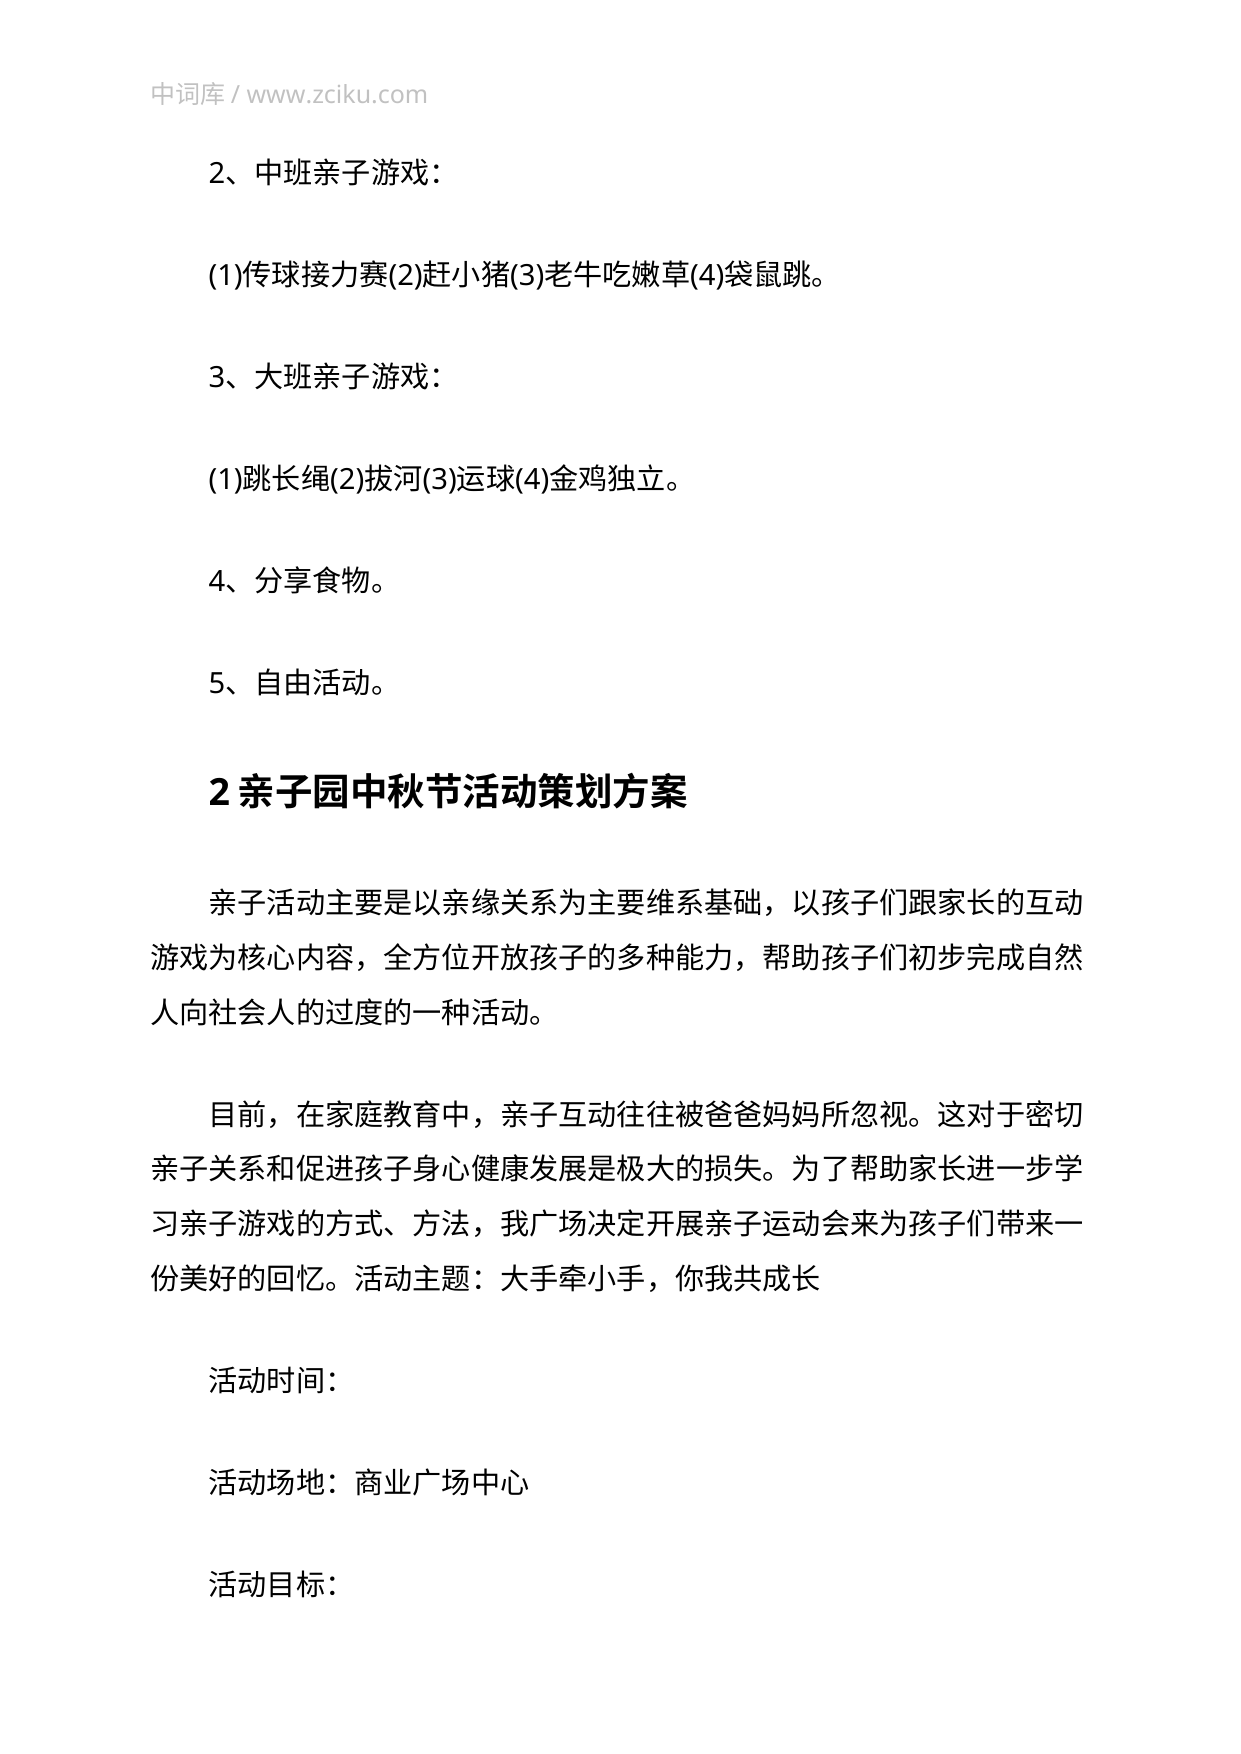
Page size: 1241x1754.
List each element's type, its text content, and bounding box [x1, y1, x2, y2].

text 5、自由活动。 [150, 660, 1090, 702]
text 活动时间： [150, 1357, 1090, 1400]
text 活动目标： [150, 1561, 1090, 1603]
text 亲子活动主要是以亲缘关系为主要维系基础，以孩子们跟家长的互动游戏为核心内容，全方位开放孩子的多种能力，帮助孩子们初步完成自然人向社会人的过度的一种活动。 [150, 879, 1090, 1032]
text 目前，在家庭教育中，亲子互动往往被爸爸妈妈所忽视。这对于密切亲子关系和促进孩子身心健康发展是极大的损失。为了帮助家长进一步学习亲子游戏的方式、方法，我广场决定开展亲子运动会来为孩子们带来一份美好的回忆。活动主题：大手牵小手，你我共成长 [150, 1091, 1090, 1298]
text 2亲子园中秋节活动策划方案 [150, 762, 1090, 816]
text 4、分享食物。 [150, 558, 1090, 600]
text 活动场地：商业广场中心 [150, 1459, 1090, 1502]
text 2、中班亲子游戏： [150, 150, 1090, 192]
text (1)传球接力赛(2)赶小猪(3)老牛吃嫩草(4)袋鼠跳。 [150, 252, 1090, 294]
text 3、大班亲子游戏： [150, 354, 1090, 396]
text (1)跳长绳(2)拔河(3)运球(4)金鸡独立。 [150, 456, 1090, 498]
